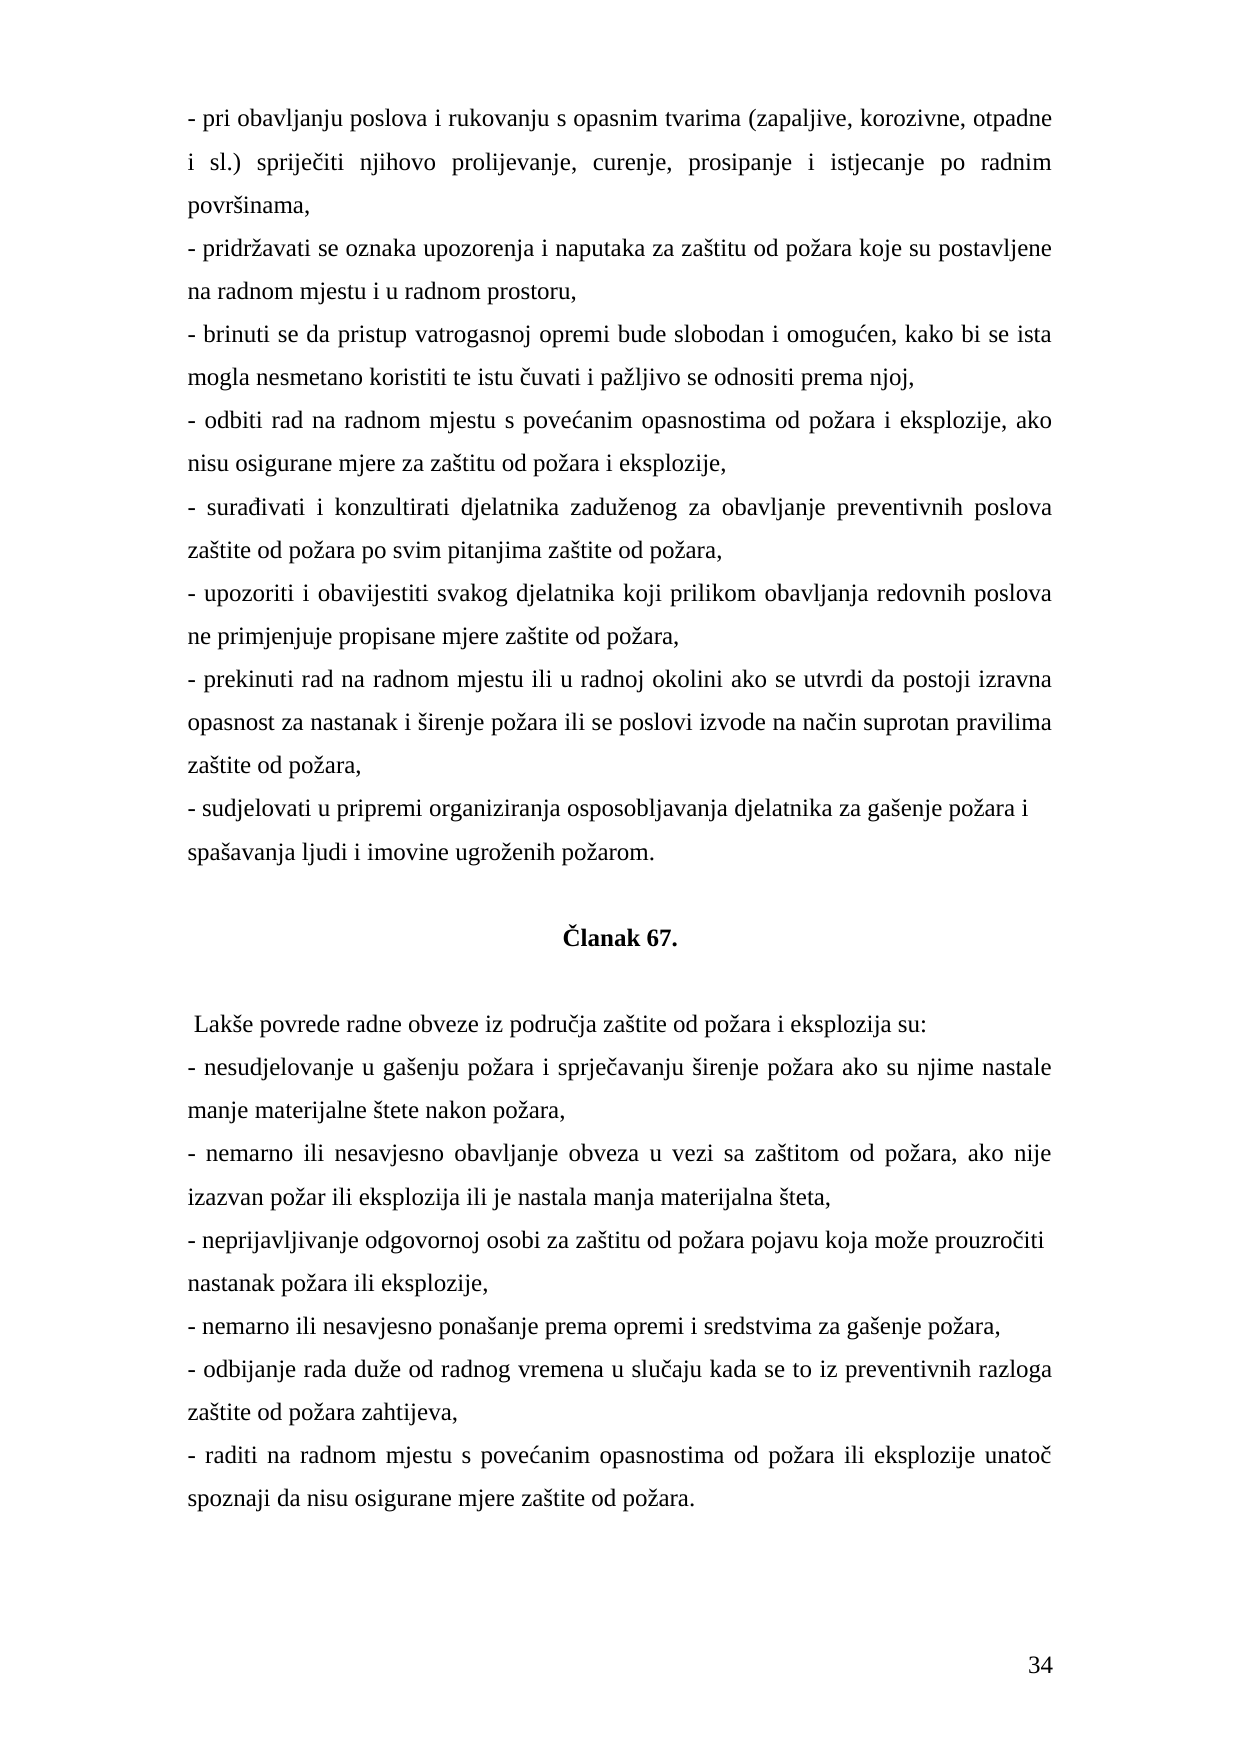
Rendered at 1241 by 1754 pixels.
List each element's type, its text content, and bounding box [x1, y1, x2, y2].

text - sudjelovati u pripremi organiziranja osposobljavanja djelatnika za gašenje požara i [187, 793, 1053, 822]
text - odbijanje rada duže od radnog vremena u slučaju kada se to iz preventivnih razloga zaštite od požara zahtijeva, [187, 1354, 1053, 1426]
text Članak 67. [187, 923, 1053, 952]
text - neprijavljivanje odgovornoj osobi za zaštitu od požara pojavu koja može prouzročiti [187, 1225, 1053, 1253]
text - raditi na radnom mjestu s povećanim opasnostima od požara ili eksplozije unatoč spoznaji da nisu osigurane mjere zaštite od požara. [187, 1440, 1053, 1512]
text - prekinuti rad na radnom mjestu ili u radnoj okolini ako se utvrdi da postoji izravna opasnost za nastanak i širenje požara ili se poslovi izvode na način suprotan pravilima zaštite od požara, [187, 664, 1053, 779]
text - nesudjelovanje u gašenju požara i sprječavanju širenje požara ako su njime nastale manje materijalne štete nakon požara, [187, 1052, 1053, 1124]
text - brinuti se da pristup vatrogasnoj opremi bude slobodan i omogućen, kako bi se ista mogla nesmetano koristiti te istu čuvati i pažljivo se odnositi prema njoj, [187, 319, 1053, 391]
text - surađivati i konzultirati djelatnika zaduženog za obavljanje preventivnih poslova zaštite od požara po svim pitanjima zaštite od požara, [187, 492, 1053, 563]
text spašavanja ljudi i imovine ugroženih požarom. [187, 837, 1053, 865]
text - odbiti rad na radnom mjestu s povećanim opasnostima od požara i eksplozije, ako nisu osigurane mjere za zaštitu od požara i eksplozije, [187, 405, 1053, 477]
text - pridržavati se oznaka upozorenja i naputaka za zaštitu od požara koje su postavljene na radnom mjestu i u radnom prostoru, [187, 233, 1053, 305]
text Lakše povrede radne obveze iz područja zaštite od požara i eksplozija su: [187, 1009, 1053, 1038]
text - nemarno ili nesavjesno ponašanje prema opremi i sredstvima za gašenje požara, [187, 1311, 1053, 1340]
text - nemarno ili nesavjesno obavljanje obveza u vezi sa zaštitom od požara, ako nije izazvan požar ili eksplozija ili je nastala manja materijalna šteta, [187, 1138, 1053, 1210]
text - upozoriti i obavijestiti svakog djelatnika koji prilikom obavljanja redovnih poslova ne primjenjuje propisane mjere zaštite od požara, [187, 578, 1053, 650]
text nastanak požara ili eksplozije, [187, 1268, 1053, 1297]
text - pri obavljanju poslova i rukovanju s opasnim tvarima (zapaljive, korozivne, otpadne i sl.) spriječiti njihovo prolijevanje, curenje, prosipanje i istjecanje po radnim površinama, [187, 103, 1053, 218]
